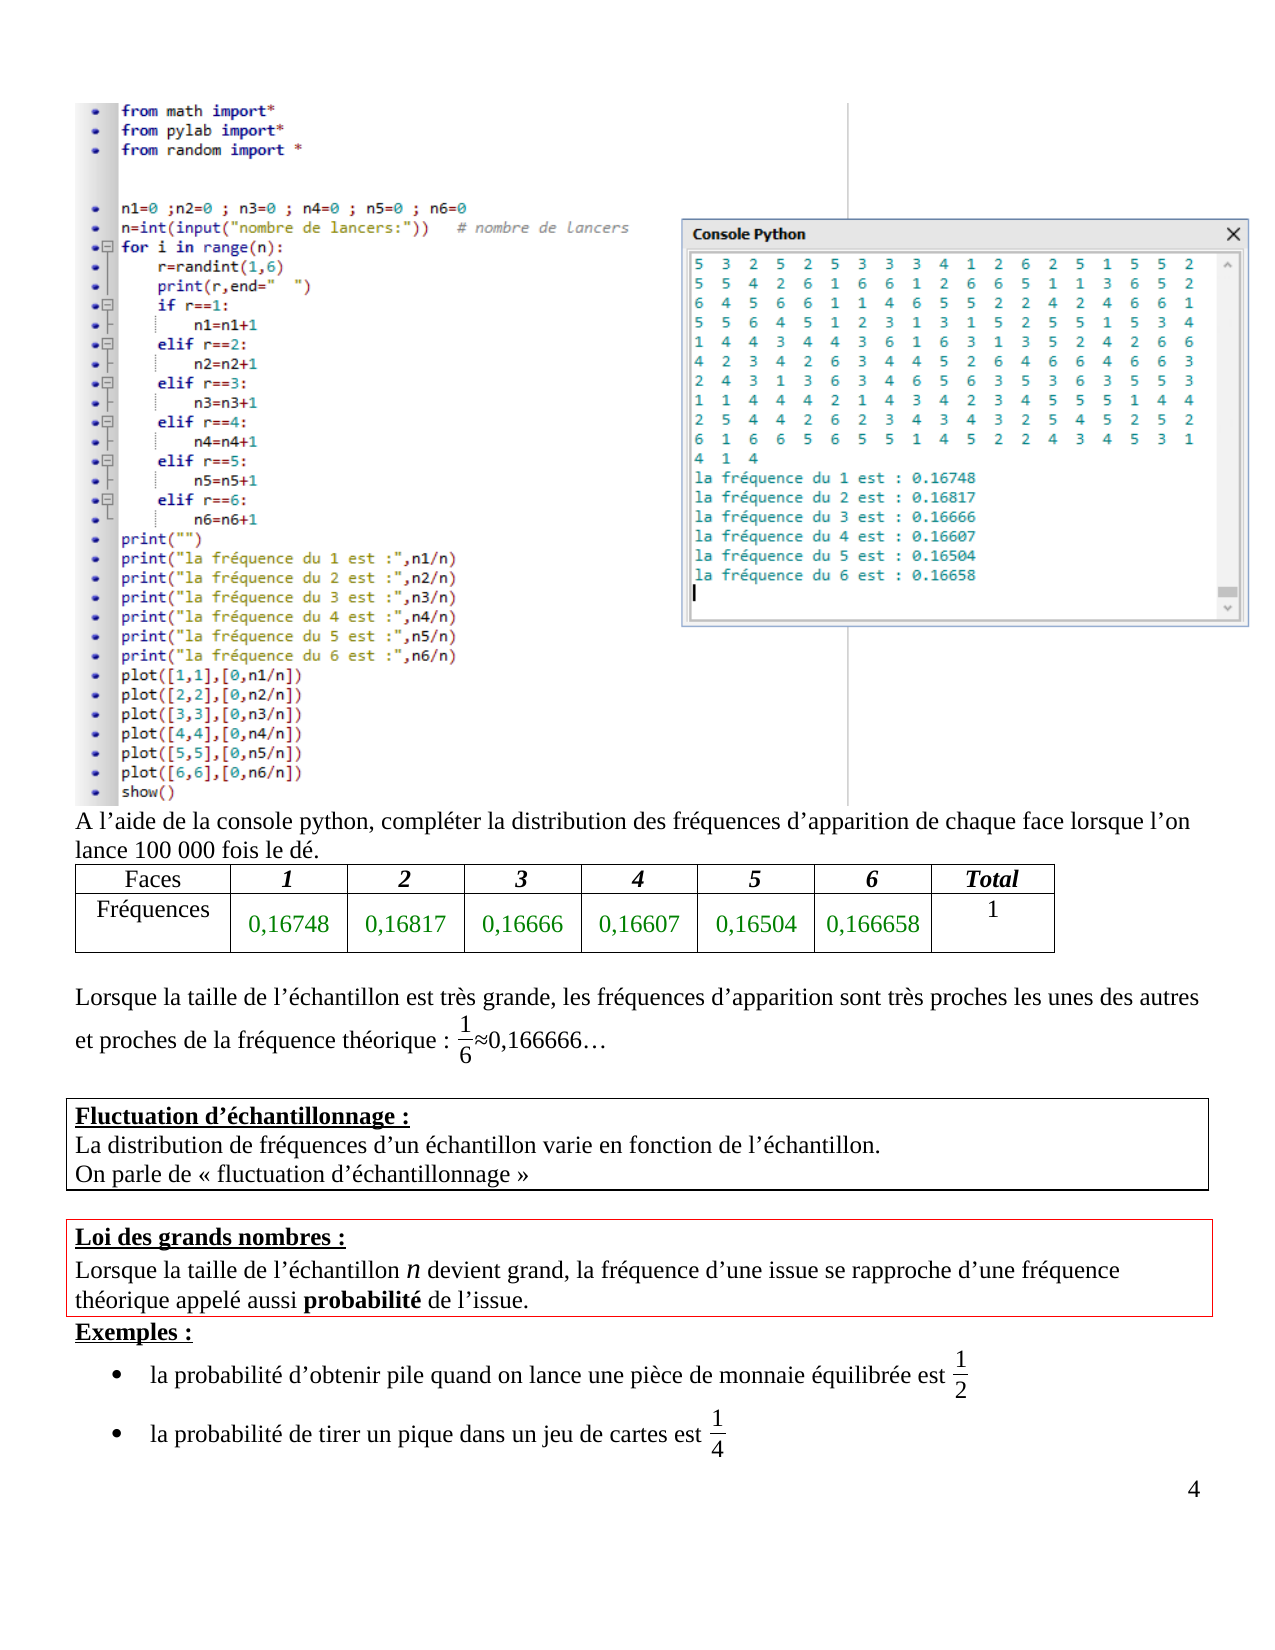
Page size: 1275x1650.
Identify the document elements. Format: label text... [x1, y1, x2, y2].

text Fluctuation d’échantillonnage : [67, 1099, 1208, 1130]
text Lorsque la taille de l’échantillon est très grande, les fréquences d’apparition sont très proches les unes des autres et proches de la fréquence théorique : ≈0,166666… [75, 982, 1200, 1069]
table_header 5 [698, 865, 814, 893]
picture [75, 103, 1275, 806]
table_cell Fréquences [76, 894, 230, 952]
table_header 6 [815, 865, 931, 893]
table_cell 0,16504 [698, 894, 814, 952]
table_cell 0,166658 [815, 894, 931, 952]
text La distribution de fréquences d’un échantillon varie en fonction de l’échantillon. [75, 1130, 1200, 1156]
text On parle de « fluctuation d’échantillonnage » [67, 1156, 1208, 1189]
table_header Faces [76, 865, 230, 893]
table_header 1 [231, 865, 347, 893]
table_header 3 [465, 865, 581, 893]
text Loi des grands nombres : [67, 1220, 1212, 1248]
table_cell 0,16666 [465, 894, 581, 952]
text Exemples : [75, 1317, 1200, 1345]
list la probabilité d’obtenir pile quand on lance une pièce de monnaie équilibrée est [112, 1345, 1200, 1404]
list la probabilité de tirer un pique dans un jeu de cartes est [112, 1404, 1200, 1463]
table_header 2 [348, 865, 464, 893]
table_cell 0,16748 [231, 894, 347, 952]
table_cell 0,16607 [582, 894, 697, 952]
table_header Total [932, 865, 1054, 893]
table_cell 1 [932, 894, 1054, 952]
table_cell 0,16817 [348, 894, 464, 952]
text A l’aide de la console python, compléter la distribution des fréquences d’apparition de chaque face lorsque l’on lance 100 000 fois le dé. [75, 806, 1200, 863]
text Lorsque la taille de l’échantillon n devient grand, la fréquence d’une issue se rapproche d’une fréquence théorique appelé aussi probabilité de l’issue. [67, 1248, 1212, 1316]
table_header 4 [582, 865, 697, 893]
